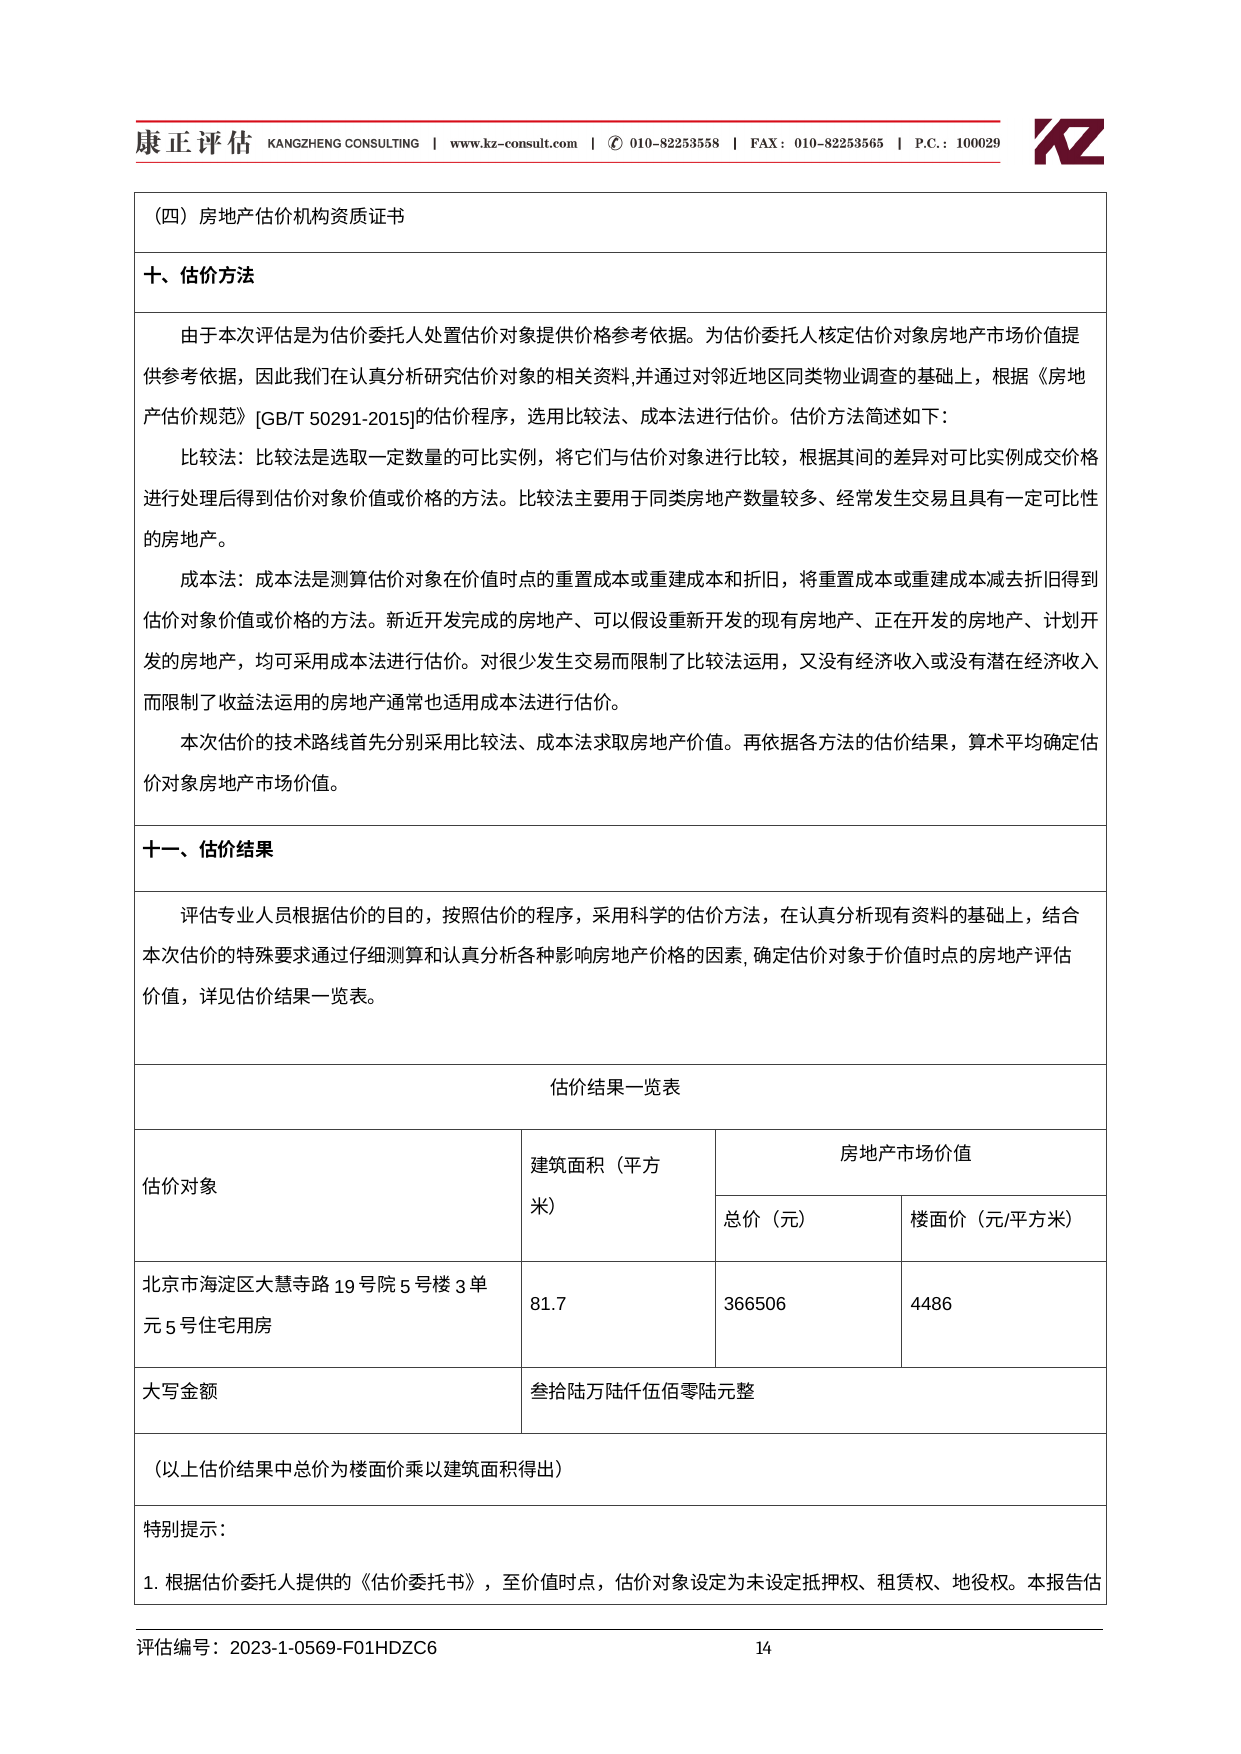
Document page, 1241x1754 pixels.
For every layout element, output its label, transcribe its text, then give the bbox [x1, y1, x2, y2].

table_cell 总价（元） [716, 1196, 901, 1261]
picture [135, 118, 1104, 165]
table_cell 叁拾陆万陆仟伍佰零陆元整 [522, 1368, 1106, 1433]
table_cell 北京市海淀区大慧寺路19号院5号楼3单元5号住宅用房 [135, 1262, 521, 1367]
table_cell 81.7 [522, 1262, 715, 1367]
table_cell 大写金额 [135, 1368, 521, 1433]
table_cell 房地产市场价值 [716, 1130, 1106, 1195]
table_cell （以上估价结果中总价为楼面价乘以建筑面积得出） [135, 1434, 1106, 1505]
table_cell 建筑面积（平方米） [522, 1130, 715, 1261]
table_cell 估价对象 [135, 1130, 521, 1261]
table_cell 十一、估价结果 [135, 826, 1106, 891]
table_cell 由于本次评估是为估价委托人处置估价对象提供价格参考依据。为估价委托人核定估价对象房地产市场价值提供参考依据，因此我们在认真分析研究估价对象的相关资料,并通过对邻近地区同类物业调查的基础上，根据《房地产估价规范》[GB/T 50291-2015]的估价程序，选用比较法、成本法进行估价。估价方法简述如下： 比较法：比较法是选取一定数量的可比实例，将它们与估价对象进行比较，根据其间的差异对可比实例成交价格进行处理后得到估价对象价值或价格的方法。比较法主要用于同类房地产数量较多、经常发生交易且具有一定可比性的房地产。 成本法：成本法是测算估价对象在价值时点的重置成本或重建成本和折旧，将重置成本或重建成本减去折旧得到估价对象价值或价格的方法。新近开发完成的房地产、可以假设重新开发的现有房地产、正在开发的房地产、计划开发的房地产，均可采用成本法进行估价。对很少发生交易而限制了比较法运用，又没有经济收入或没有潜在经济收入而限制了收益法运用的房地产通常也适用成本法进行估价。 本次估价的技术路线首先分别采用比较法、成本法求取房地产价值。再依据各方法的估价结果，算术平均确定估价对象房地产市场价值。 [135, 313, 1106, 825]
table_cell 366506 [716, 1262, 901, 1367]
table_cell 十、估价方法 [135, 253, 1106, 311]
table_cell 4486 [902, 1262, 1106, 1367]
table_cell 楼面价（元/平方米） [902, 1196, 1106, 1261]
table_cell 估价结果一览表 [135, 1065, 1106, 1129]
table_cell 特别提示： 1. 根据估价委托人提供的《估价委托书》，至价值时点，估价对象设定为未设定抵押权、租赁权、地役权。本报告估价结果以设定估价对象在价值时点不存在抵押权为估价假设前提条件。 2.本报告估价结果的总价为楼面单价乘以建筑面积并按四舍五入保留至个位计算得出，本次评估结果以总价为准。 [135, 1506, 1106, 1604]
table_cell 评估专业人员根据估价的目的，按照估价的程序，采用科学的估价方法，在认真分析现有资料的基础上，结合本次估价的特殊要求通过仔细测算和认真分析各种影响房地产价格的因素, 确定估价对象于价值时点的房地产评估价值，详见估价结果一览表。 [135, 892, 1106, 1063]
